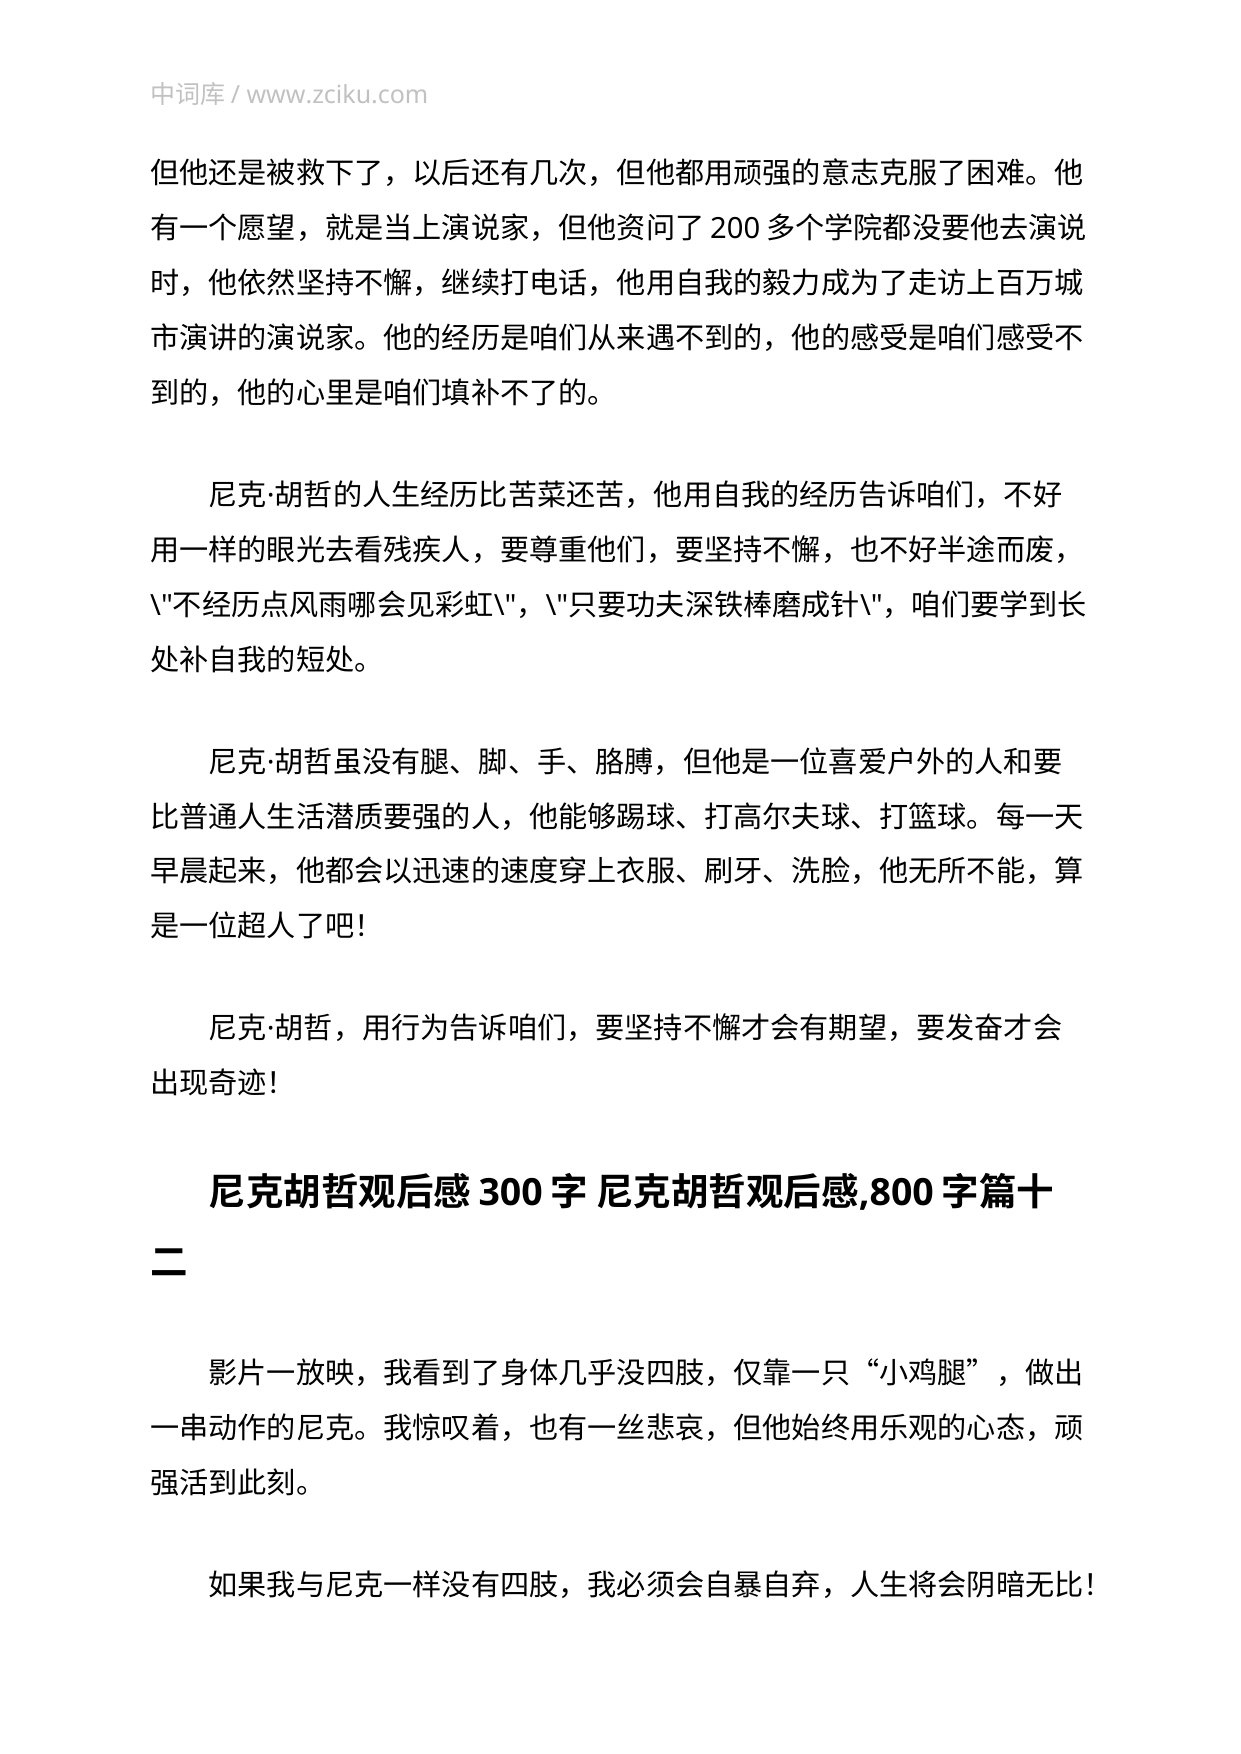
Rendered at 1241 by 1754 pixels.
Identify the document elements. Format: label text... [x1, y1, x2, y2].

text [150, 150, 1090, 412]
text 尼克·胡哲，用行为告诉咱们，要坚持不懈才会有期望，要发奋才会出现奇迹！ [150, 1005, 1090, 1102]
text 影片一放映，我看到了身体几乎没四肢，仅靠一只“小鸡腿”，做出一串动作的尼克。我惊叹着，也有一丝悲哀，但他始终用乐观的心态，顽强活到此刻。 [150, 1349, 1090, 1502]
text 尼克·胡哲的人生经历比苦菜还苦，他用自我的经历告诉咱们，不好用一样的眼光去看残疾人，要尊重他们，要坚持不懈，也不好半途而废，\"不经历点风雨哪会见彩虹\"，\"只要功夫深铁棒磨成针\"，咱们要学到长处补自我的短处。 [150, 471, 1090, 679]
text 尼克·胡哲虽没有腿、脚、手、胳膊，但他是一位喜爱户外的人和要比普通人生活潜质要强的人，他能够踢球、打高尔夫球、打篮球。每一天早晨起来，他都会以迅速的速度穿上衣服、刷牙、洗脸，他无所不能，算是一位超人了吧！ [150, 738, 1090, 945]
text 尼克胡哲观后感300字 尼克胡哲观后感,800字篇十二 [150, 1161, 1090, 1286]
text 如果我与尼克一样没有四肢，我必须会自暴自弃，人生将会阴暗无比！ [150, 1561, 1090, 1603]
